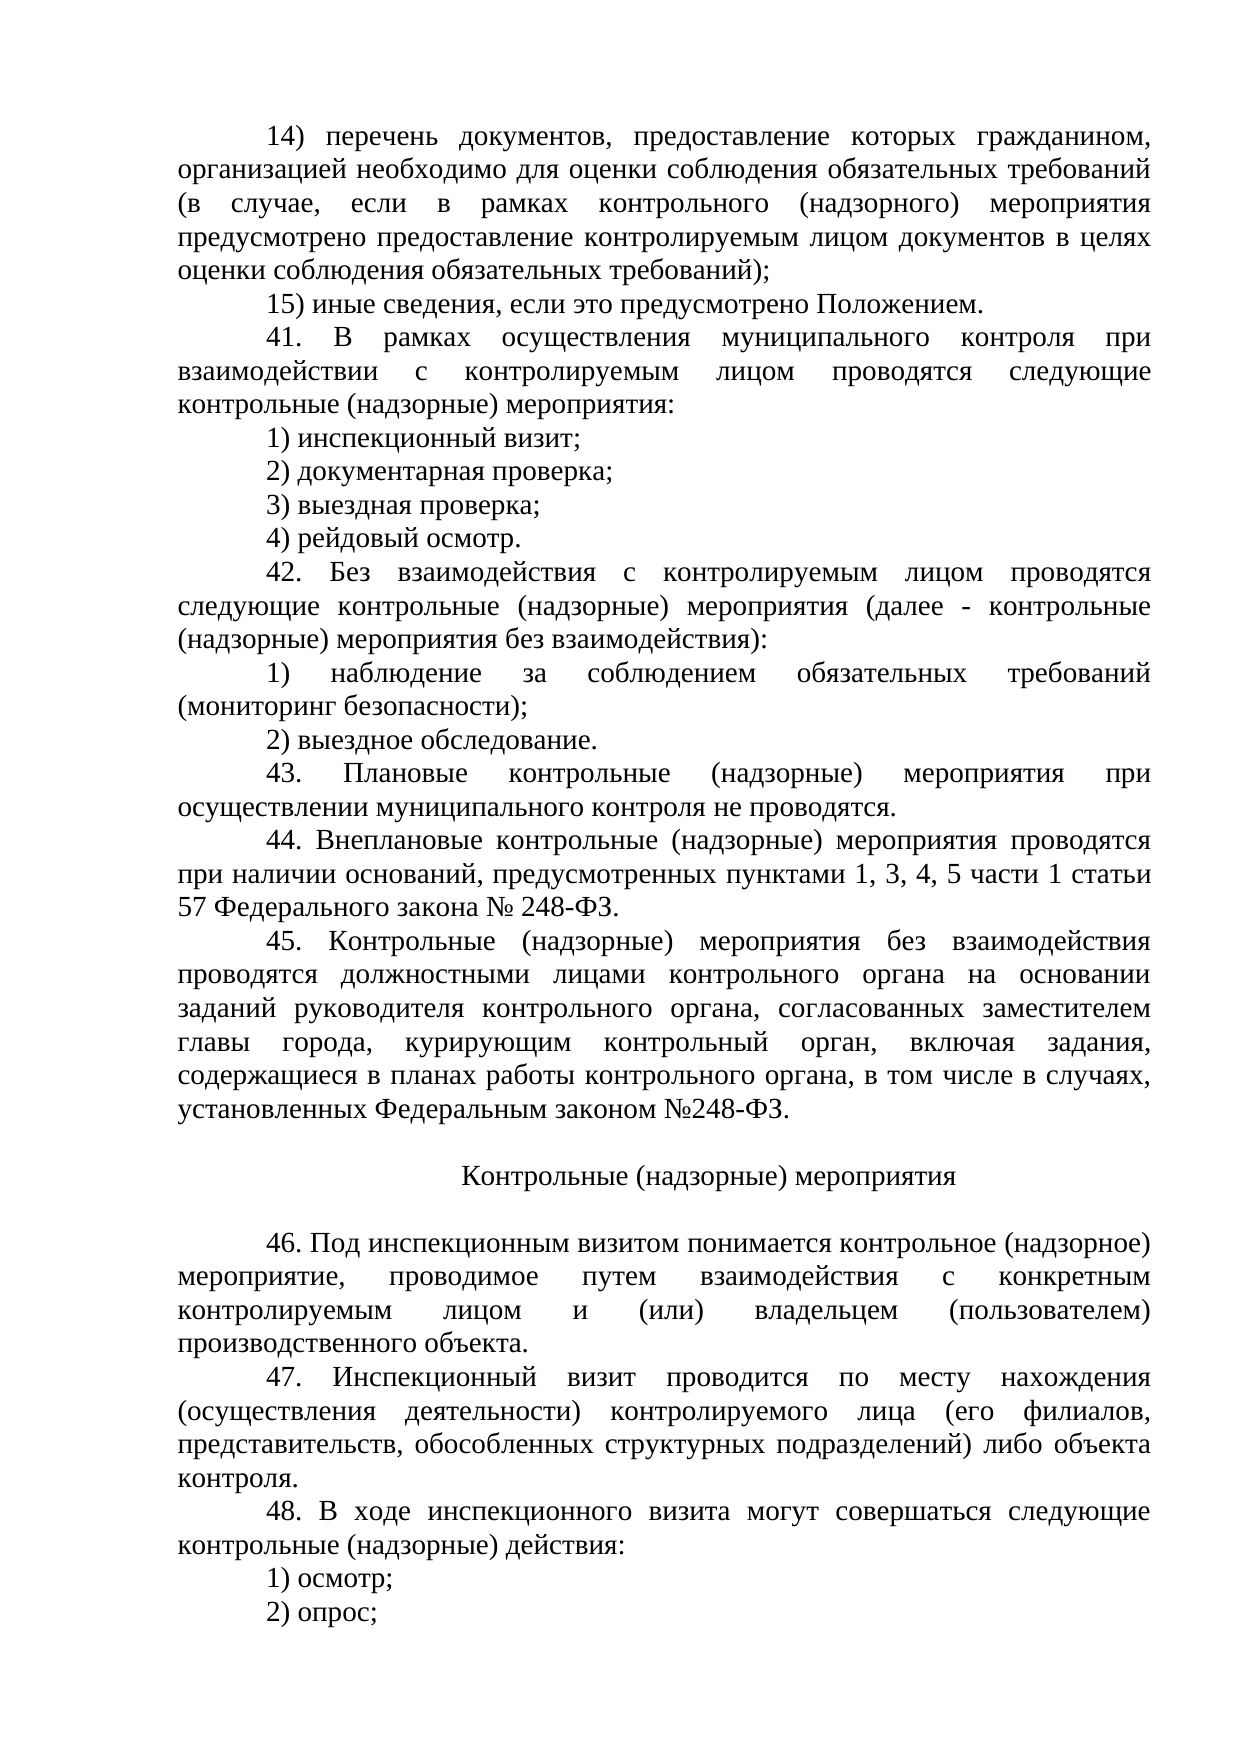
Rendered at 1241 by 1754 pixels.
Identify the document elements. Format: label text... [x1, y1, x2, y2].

text 48. В ходе инспекционного визита могут совершаться следующие контрольные (надзорные) действия: [177, 1493, 1152, 1560]
text 15) иные сведения, если это предусмотрено Положением. [177, 286, 1152, 319]
text 2) документарная проверка; [177, 453, 1152, 487]
text 41. В рамках осуществления муниципального контроля при взаимодействии с контролируемым лицом проводятся следующие контрольные (надзорные) мероприятия: [177, 319, 1152, 420]
text 45. Контрольные (надзорные) мероприятия без взаимодействия проводятся должностными лицами контрольного органа на основании заданий руководителя контрольного органа, согласованных заместителем главы города, курирующим контрольный орган, включая задания, содержащиеся в планах работы контрольного органа, в том числе в случаях, установленных Федеральным законом №248-ФЗ. [177, 923, 1152, 1124]
text 42. Без взаимодействия с контролируемым лицом проводятся следующие контрольные (надзорные) мероприятия (далее - контрольные (надзорные) мероприятия без взаимодействия): [177, 554, 1152, 655]
text 14) перечень документов, предоставление которых гражданином, организацией необходимо для оценки соблюдения обязательных требований (в случае, если в рамках контрольного (надзорного) мероприятия предусмотрено предоставление контролируемым лицом документов в целях оценки соблюдения обязательных требований); [177, 118, 1152, 286]
text 43. Плановые контрольные (надзорные) мероприятия при осуществлении муниципального контроля не проводятся. [177, 755, 1152, 822]
text 1) инспекционный визит; [177, 420, 1152, 453]
text 2) опрос; [177, 1594, 1152, 1627]
text Контрольные (надзорные) мероприятия [177, 1158, 1152, 1191]
text 46. Под инспекционным визитом понимается контрольное (надзорное) мероприятие, проводимое путем взаимодействия с конкретным контролируемым лицом и (или) владельцем (пользователем) производственного объекта. [177, 1225, 1152, 1359]
text 1) наблюдение за соблюдением обязательных требований (мониторинг безопасности); [177, 655, 1152, 722]
text 47. Инспекционный визит проводится по месту нахождения (осуществления деятельности) контролируемого лица (его филиалов, представительств, обособленных структурных подразделений) либо объекта контроля. [177, 1359, 1152, 1493]
text 3) выездная проверка; [177, 487, 1152, 521]
text 44. Внеплановые контрольные (надзорные) мероприятия проводятся при наличии оснований, предусмотренных пунктами 1, 3, 4, 5 части 1 статьи 57 Федерального закона № 248-ФЗ. [177, 822, 1152, 923]
text 1) осмотр; [177, 1560, 1152, 1594]
text 2) выездное обследование. [177, 722, 1152, 755]
text 4) рейдовый осмотр. [177, 521, 1152, 554]
